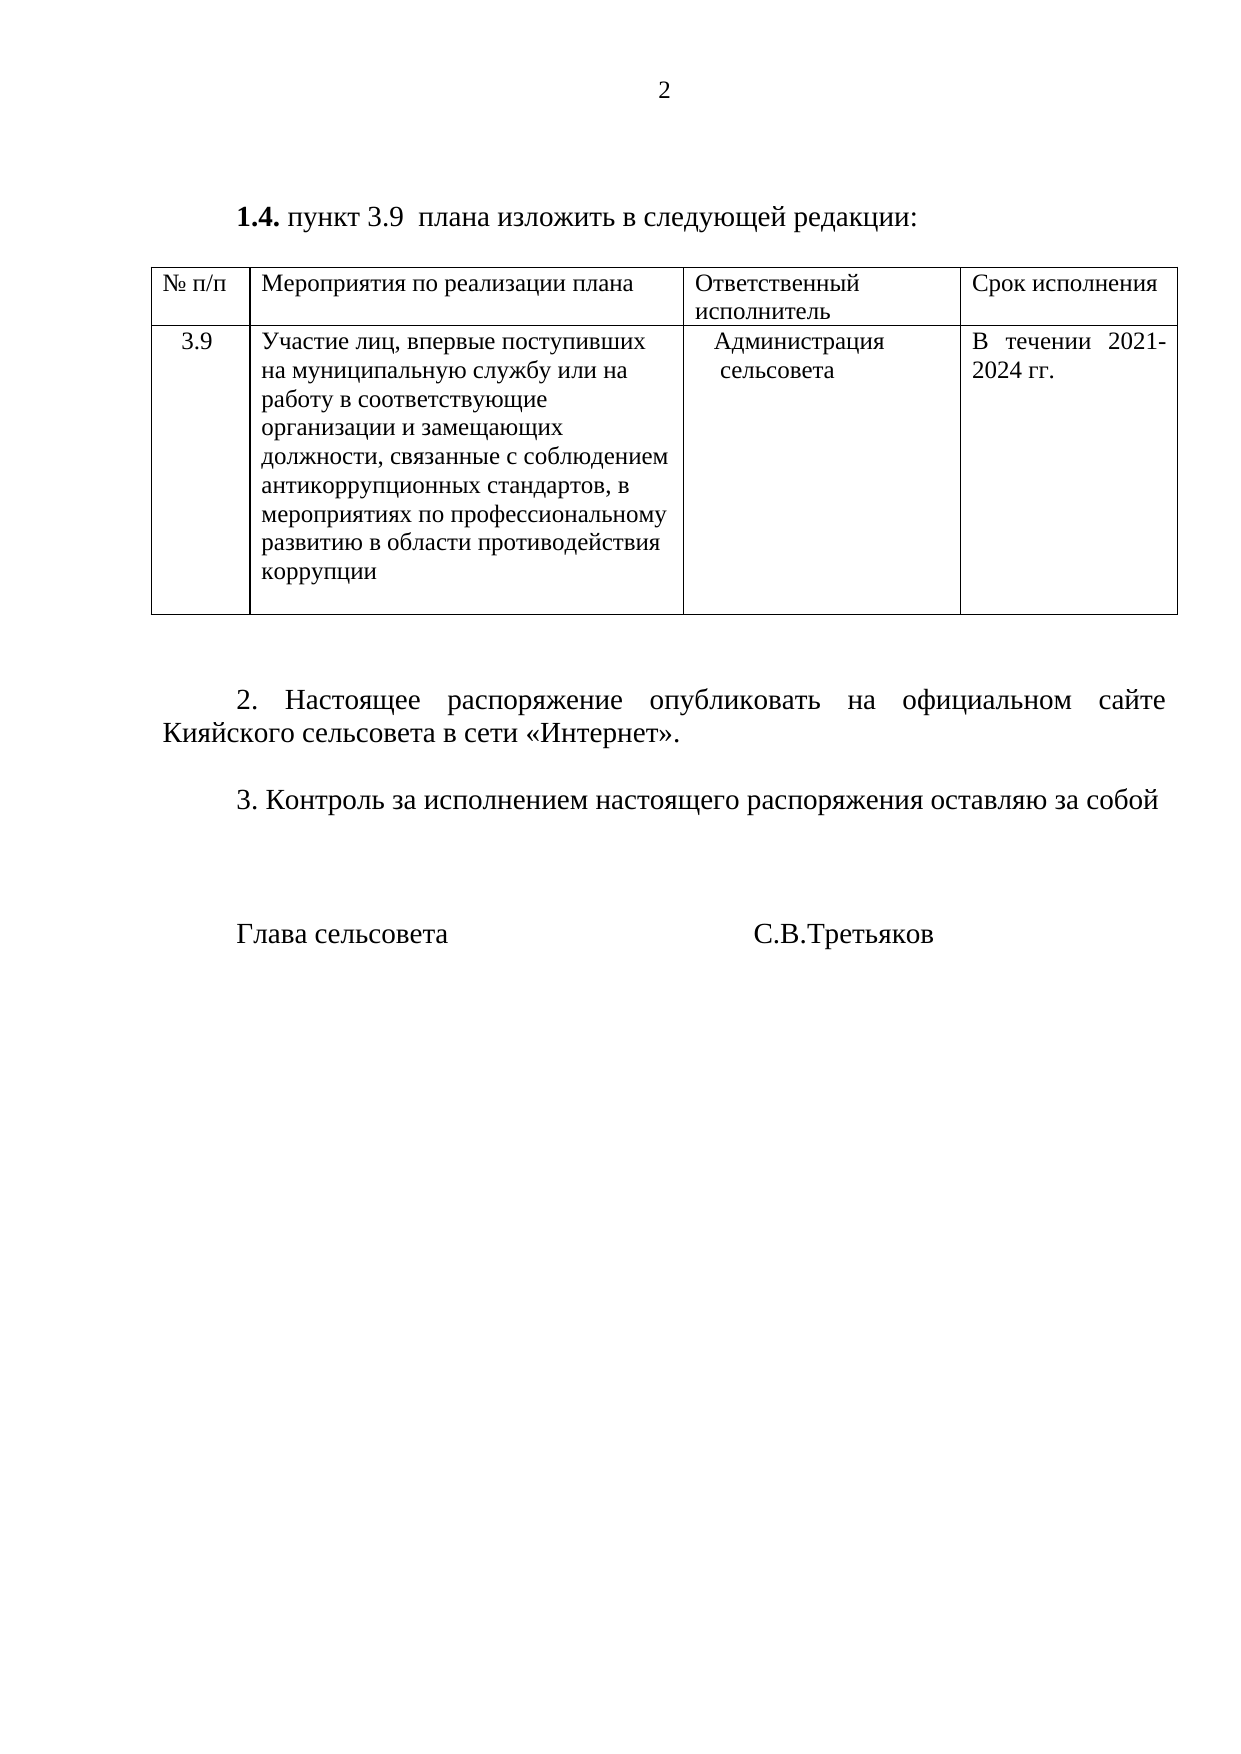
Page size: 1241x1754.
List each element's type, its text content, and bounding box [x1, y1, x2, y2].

table_cell В течении 2021-2024 гг. [961, 326, 1177, 614]
table_cell 3.9 [152, 326, 249, 614]
table_header Срок исполнения [961, 268, 1177, 325]
table_cell Участие лиц, впервые поступивших на муниципальную службу или на работу в соответствующие организации и замещающих должности, связанные с соблюдением антикоррупционных стандартов, в мероприятиях по профессиональному развитию в области противодействия коррупции [251, 326, 683, 614]
table_header № п/п [152, 268, 249, 325]
text 1.4. пункт 3.9 плана изложить в следующей редакции: [162, 199, 1166, 233]
table_header Мероприятия по реализации плана [251, 268, 683, 325]
table_header Ответственный исполнитель [684, 268, 960, 325]
table_cell Администрация сельсовета [684, 326, 960, 614]
text 2. Настоящее распоряжение опубликовать на официальном сайте Кияйского сельсовета в сети «Интернет». [162, 682, 1166, 749]
text 3. Контроль за исполнением настоящего распоряжения оставляю за собой [162, 782, 1166, 816]
text Глава сельсовета С.В.Третьяков [162, 917, 1166, 950]
